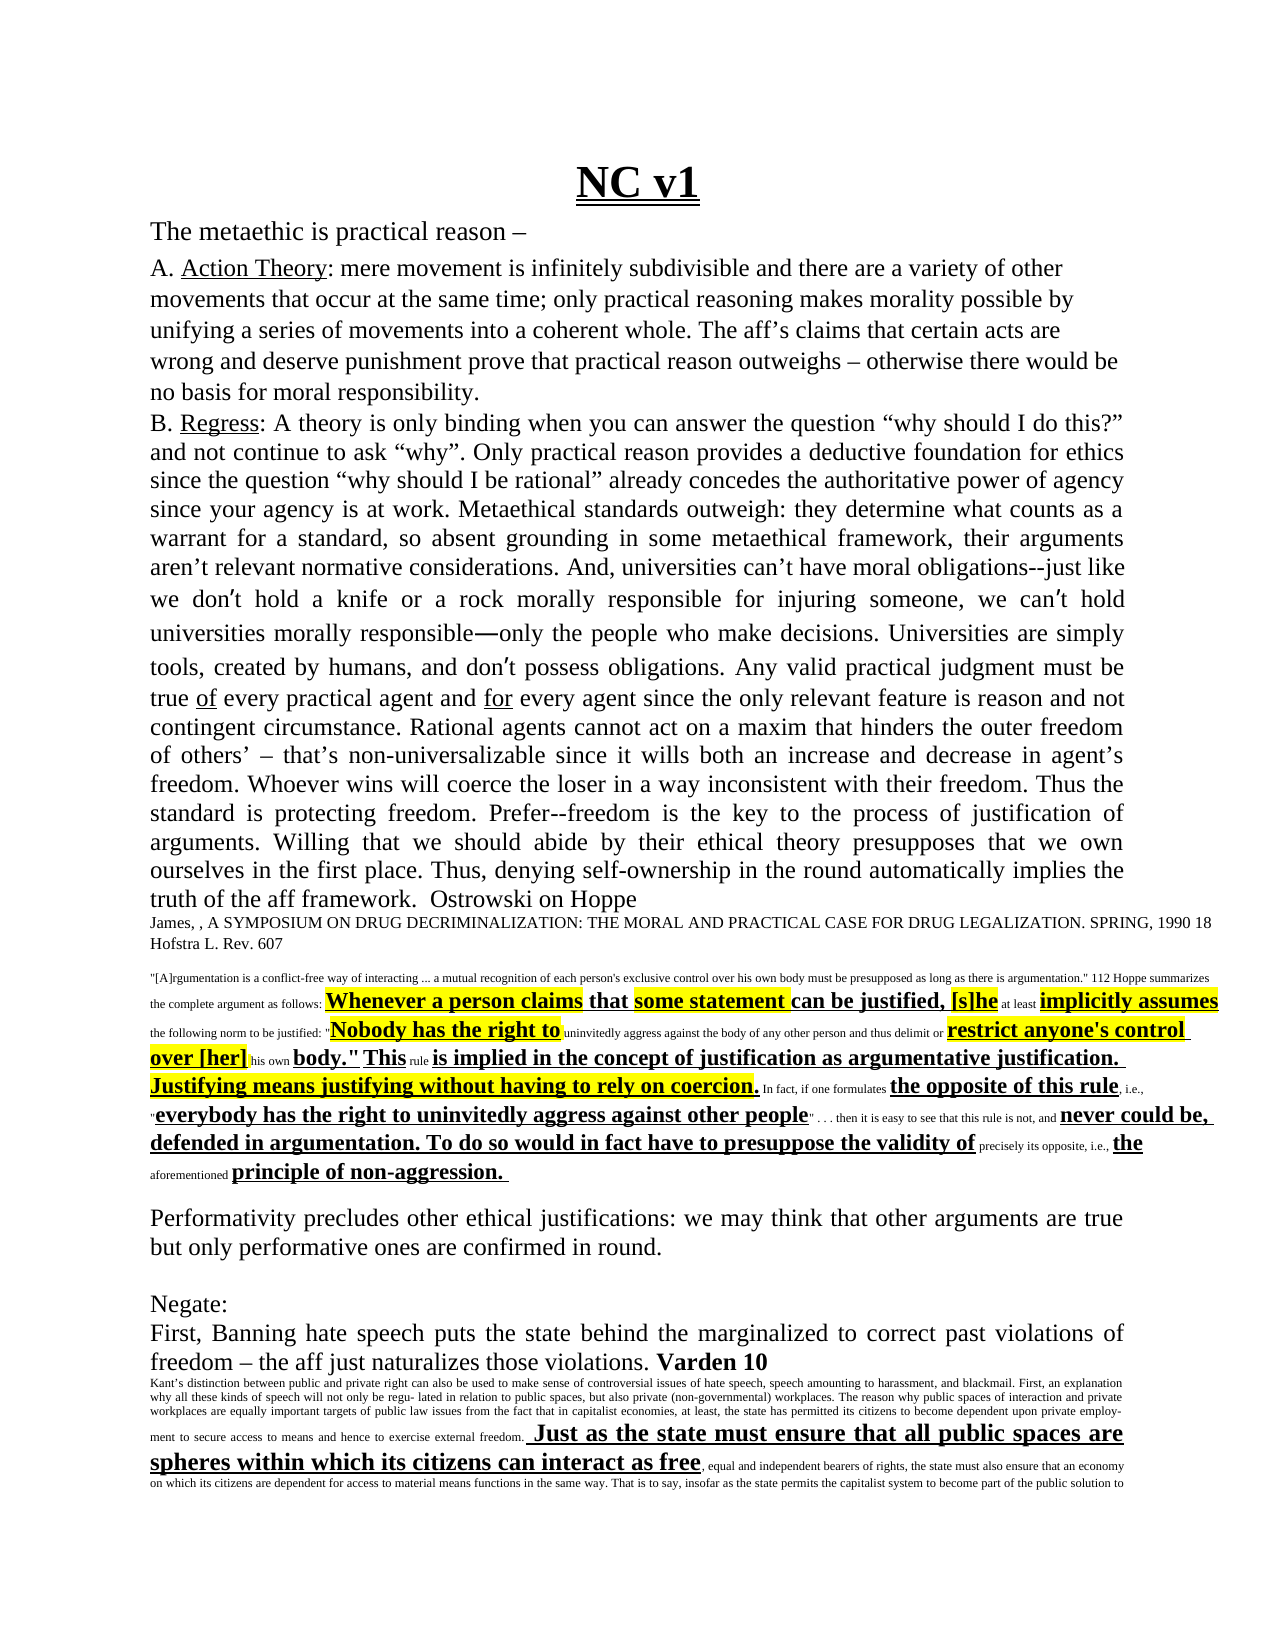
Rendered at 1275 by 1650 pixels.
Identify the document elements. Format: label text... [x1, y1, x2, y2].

text B. Regress: A theory is only binding when you can answer the question “why should I do this?” and not continue to ask “why”. Only practical reason provides a deductive foundation for ethics since the question “why should I be rational” already concedes the authoritative power of agency since your agency is at work. Metaethical standards outweigh: they determine what counts as a warrant for a standard, so absent grounding in some metaethical framework, their arguments aren’t relevant normative considerations. And, universities can’t have moral obligations--just like we don’t hold a knife or a rock morally responsible for injuring someone, we can’t hold universities morally responsible—only the people who make decisions. Universities are simply tools, created by humans, and don’t possess obligations. Any valid practical judgment must be true of every practical agent and for every agent since the only relevant feature is reason and not contingent circumstance. Rational agents cannot act on a maxim that hinders the outer freedom of others’ – that’s non-universalizable since it wills both an increase and decrease in agent’s freedom. Whoever wins will coerce the loser in a way inconsistent with their freedom. Thus the standard is protecting freedom. Prefer--freedom is the key to the process of justification of arguments. Willing that we should abide by their ethical theory presupposes that we own ourselves in the first place. Thus, denying self-ownership in the round automatically implies the truth of the aff framework. Ostrowski on Hoppe [150, 408, 1125, 584]
text Negate: [150, 1289, 1125, 1318]
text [150, 1375, 1125, 1490]
text First, Banning hate speech puts the state behind the marginalized to correct past violations of freedom – the aff just naturalizes those violations. Varden 10 [150, 1318, 1125, 1375]
text B. Regress: A theory is only binding when you can answer the question “why should I do this?” and not continue to ask “why”. Only practical reason provides a deductive foundation for ethics since the question “why should I be rational” already concedes the authoritative power of agency since your agency is at work. Metaethical standards outweigh: they determine what counts as a warrant for a standard, so absent grounding in some metaethical framework, their arguments aren’t relevant normative considerations. And, universities can’t have moral obligations--just like we don’t hold a knife or a rock morally responsible for injuring someone, we can’t hold universities morally responsible—only the people who make decisions. Universities are simply tools, created by humans, and don’t possess obligations. Any valid practical judgment must be true of every practical agent and for every agent since the only relevant feature is reason and not contingent circumstance. Rational agents cannot act on a maxim that hinders the outer freedom of others’ – that’s non-universalizable since it wills both an increase and decrease in agent’s freedom. Whoever wins will coerce the loser in a way inconsistent with their freedom. Thus the standard is protecting freedom. Prefer--freedom is the key to the process of justification of arguments. Willing that we should abide by their ethical theory presupposes that we own ourselves in the first place. Thus, denying self-ownership in the round automatically implies the truth of the aff framework. Ostrowski on Hoppe [150, 647, 1125, 913]
text The metaethic is practical reason – [150, 215, 1125, 246]
text Performativity precludes other ethical justifications: we may think that other arguments are true but only performative ones are confirmed in round. [150, 1203, 1125, 1260]
text James, , A SYMPOSIUM ON DRUG DECRIMINALIZATION: THE MORAL AND PRACTICAL CASE FOR DRUG LEGALIZATION. SPRING, 1990 18 Hofstra L. Rev. 607 [150, 913, 1219, 953]
text A. Action Theory: mere movement is infinitely subdivisible and there are a variety of other movements that occur at the same time; only practical reasoning makes morality possible by unifying a series of movements into a coherent whole. The aff’s claims that certain acts are wrong and deserve punishment prove that practical reason outweighs – otherwise there would be no basis for moral responsibility. [150, 253, 1125, 406]
subtitle NC v1 [150, 154, 1125, 207]
text "[A]rgumentation is a conflict-free way of interacting ... a mutual recognition of each person's exclusive control over his own body must be presupposed as long as there is argumentation." 112 Hoppe summarizes the complete argument as follows: Whenever a person claims that some statement can be justified, [s]he at least implicitly assumes the following norm to be justified: "Nobody has the right to uninvitedly aggress against the body of any other person and thus delimit or restrict anyone's control over [her] his own body." This rule is implied in the concept of justification as argumentative justification. Justifying means justifying without having to rely on coercion. In fact, if one formulates the opposite of this rule, i.e., "everybody has the right to uninvitedly aggress against other people" . . . then it is easy to see that this rule is not, and never could be, defended in argumentation. To do so would in fact have to presuppose the validity of precisely its opposite, i.e., the aforementioned principle of non-aggression. [150, 971, 1219, 1184]
